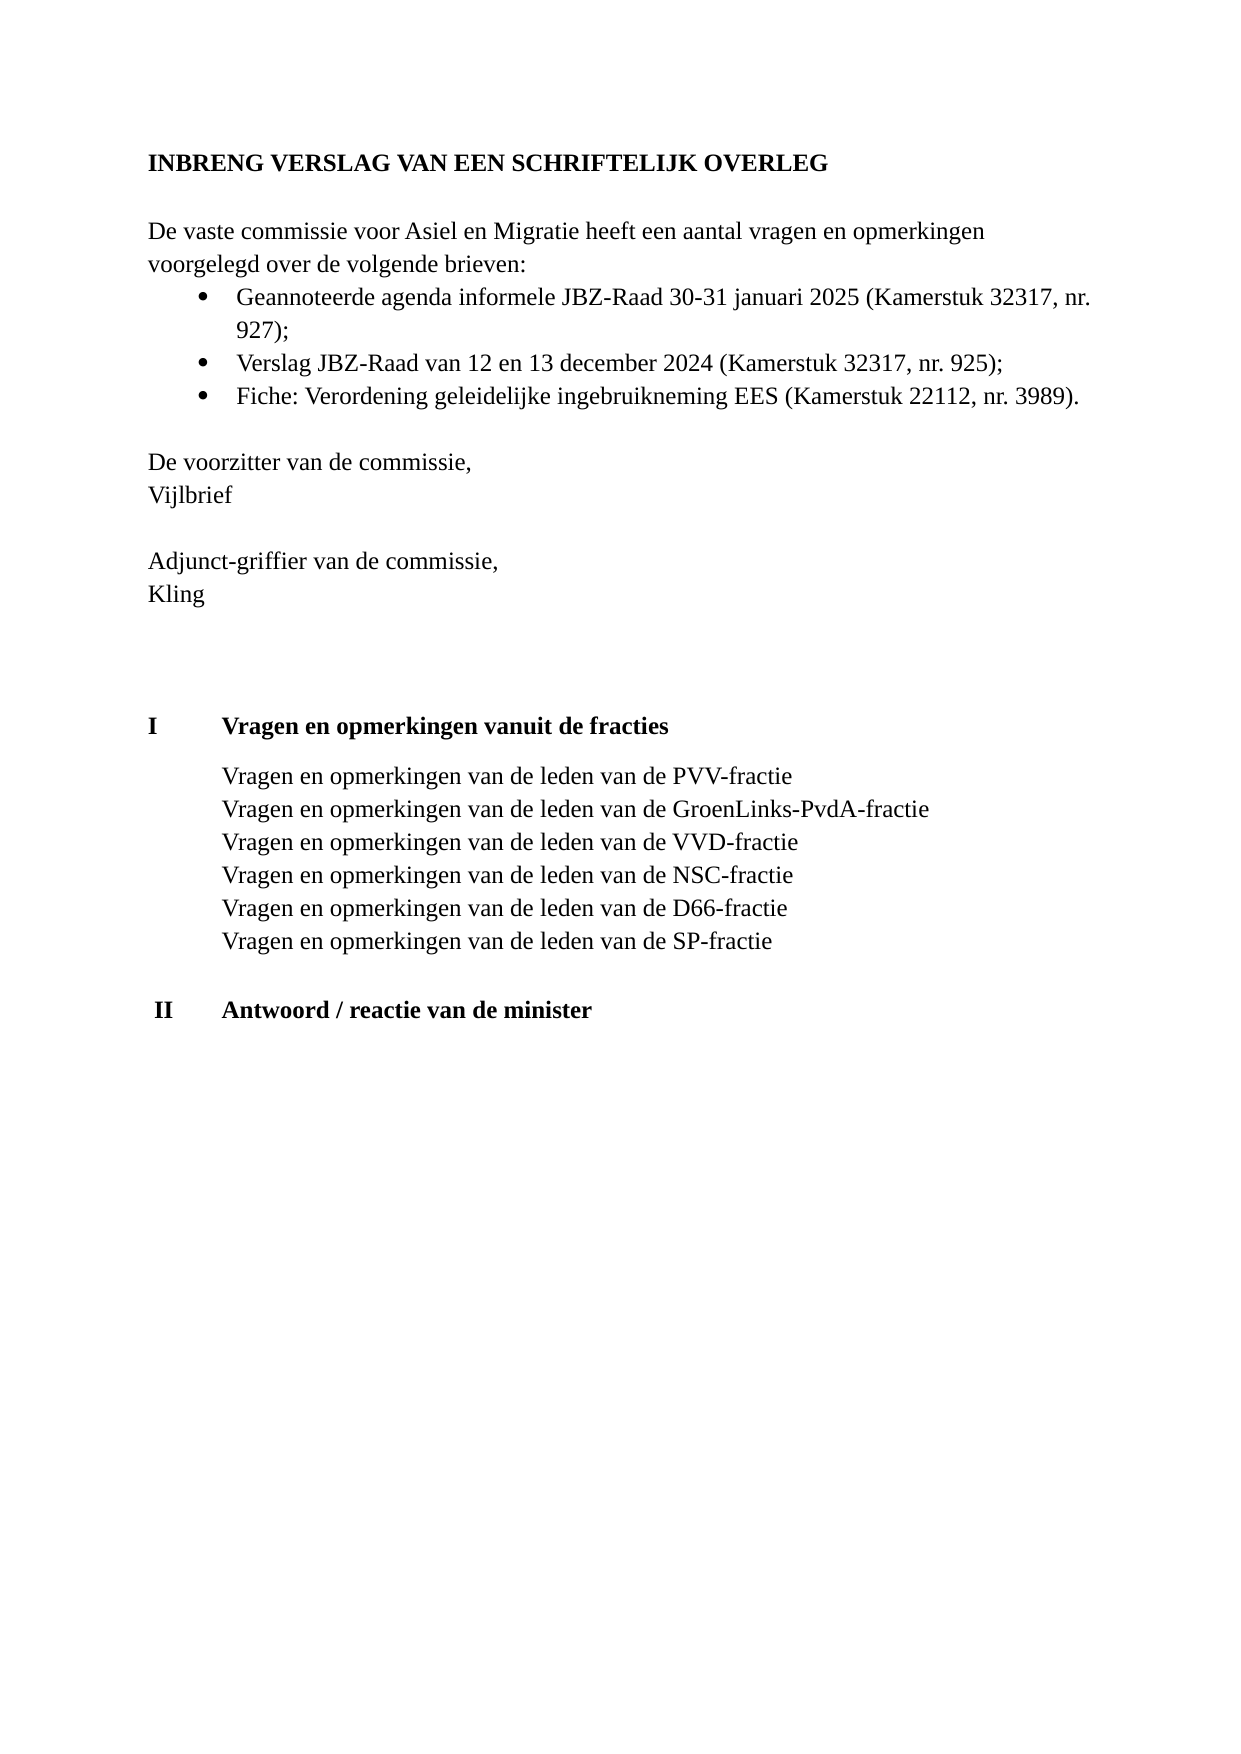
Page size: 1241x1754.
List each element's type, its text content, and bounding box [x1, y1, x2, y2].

text Vragen en opmerkingen van de leden van de VVD-fractie [148, 827, 1093, 856]
text De vaste commissie voor Asiel en Migratie heeft een aantal vragen en opmerkingen voorgelegd over de volgende brieven: [148, 216, 1093, 278]
text De voorzitter van de commissie, [148, 447, 1093, 476]
text Kling [148, 579, 1093, 608]
list Geannoteerde agenda informele JBZ-Raad 30-31 januari 2025 (Kamerstuk 32317, nr. 927); [199, 282, 1093, 344]
text INBRENG VERSLAG VAN EEN SCHRIFTELIJK OVERLEG [148, 148, 1093, 176]
text Vragen en opmerkingen van de leden van de NSC-fractie [221, 860, 1093, 889]
text I Vragen en opmerkingen vanuit de fracties [148, 711, 1093, 740]
list Fiche: Verordening geleidelijke ingebruikneming EES (Kamerstuk 22112, nr. 3989). [199, 381, 1093, 410]
text Vijlbrief [148, 480, 1093, 509]
text Vragen en opmerkingen van de leden van de PVV-fractie [148, 761, 1093, 790]
text Vragen en opmerkingen van de leden van de D66-fractie Vragen en opmerkingen van de leden van de SP-fractie [221, 893, 1093, 955]
text Adjunct-griffier van de commissie, [148, 546, 1093, 575]
list Verslag JBZ-Raad van 12 en 13 december 2024 (Kamerstuk 32317, nr. 925); [199, 348, 1093, 377]
text II Antwoord / reactie van de minister [148, 995, 1093, 1023]
text Vragen en opmerkingen van de leden van de GroenLinks-PvdA-fractie [148, 794, 1093, 823]
